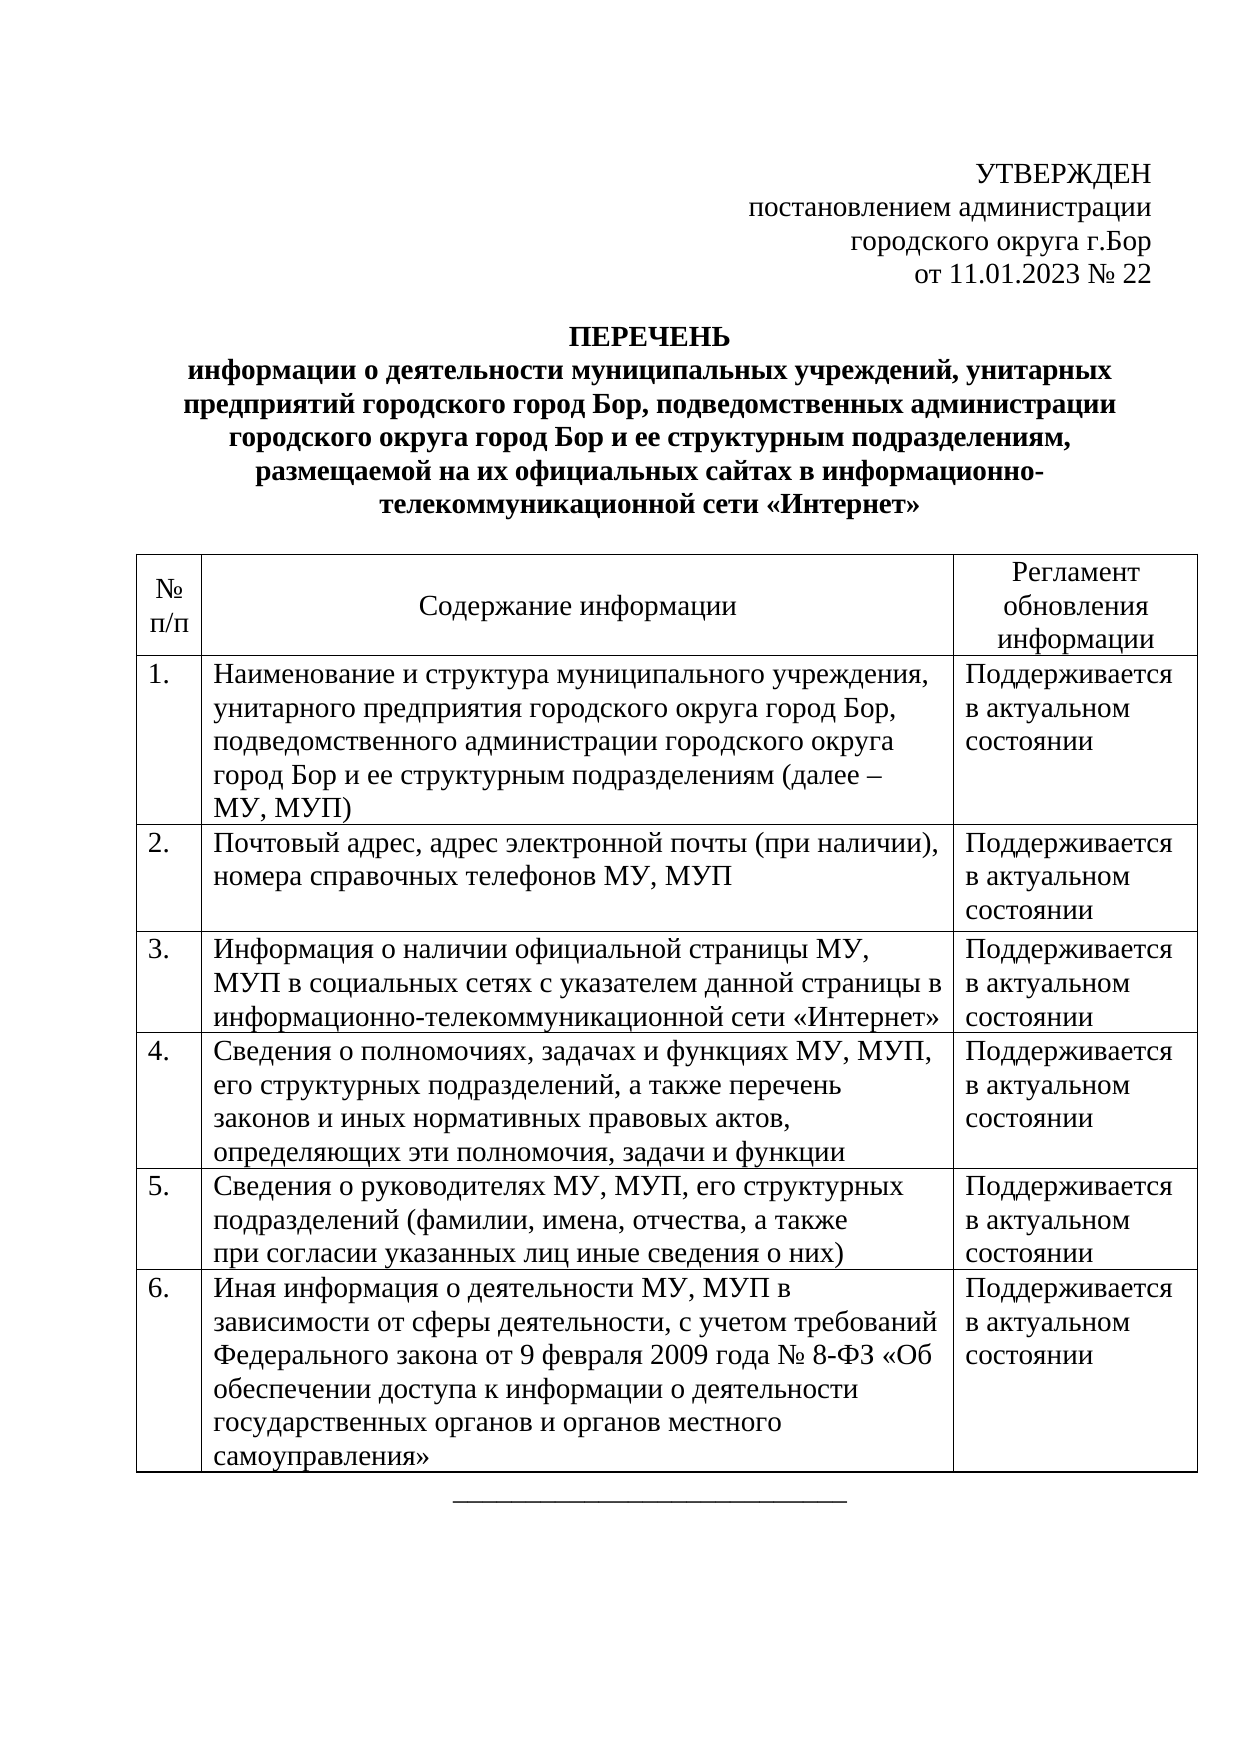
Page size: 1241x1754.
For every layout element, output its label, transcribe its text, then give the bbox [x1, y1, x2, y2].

table_cell Поддерживается в актуальном состоянии [954, 1270, 1197, 1471]
table_cell Сведения о полномочиях, задачах и функциях МУ, МУП, его структурных подразделений, а также перечень законов и иных нормативных правовых актов, определяющих эти полномочия, задачи и функции [202, 1033, 953, 1167]
table_cell 4. [137, 1033, 201, 1167]
table_header Содержание информации [202, 555, 953, 655]
table_header № п/п [137, 555, 201, 655]
table_cell Поддерживается в актуальном состоянии [954, 932, 1197, 1032]
table_cell Сведения о руководителях МУ, МУП, его структурных подразделений (фамилии, имена, отчества, а также при согласии указанных лиц иные сведения о них) [202, 1169, 953, 1269]
table_header Регламент обновления информации [954, 555, 1197, 655]
table_cell Наименование и структура муниципального учреждения, унитарного предприятия городского округа город Бор, подведомственного администрации городского округа город Бор и ее структурным подразделениям (далее – МУ, МУП) [202, 656, 953, 824]
text информации о деятельности муниципальных учреждений, унитарных предприятий городского город Бор, подведомственных администрации городского округа город Бор и ее структурным подразделениям, размещаемой на их официальных сайтах в информационно-телекоммуникационной сети «Интернет» [148, 352, 1152, 520]
table_cell Поддерживается в актуальном состоянии [954, 825, 1197, 931]
text УТВЕРЖДЕН [148, 156, 1152, 189]
text ПЕРЕЧЕНЬ [148, 319, 1152, 352]
table_cell Информация о наличии официальной страницы МУ, МУП в социальных сетях с указателем данной страницы в информационно-телекоммуникационной сети «Интернет» [202, 932, 953, 1032]
text ___________________________ [148, 1473, 1152, 1506]
text постановлением администрации [148, 189, 1152, 223]
table_cell Почтовый адрес, адрес электронной почты (при наличии), номера справочных телефонов МУ, МУП [202, 825, 953, 931]
text городского округа г.Бор [148, 223, 1152, 256]
table_cell 2. [137, 825, 201, 931]
table_cell Поддерживается в актуальном состоянии [954, 1033, 1197, 1167]
table_cell Поддерживается в актуальном состоянии [954, 1169, 1197, 1269]
text от 11.01.2023 № 22 [148, 256, 1152, 290]
table_cell Иная информация о деятельности МУ, МУП в зависимости от сферы деятельности, с учетом требований Федерального закона от 9 февраля 2009 года № 8-ФЗ «Об обеспечении доступа к информации о деятельности государственных органов и органов местного самоуправления» [202, 1270, 953, 1471]
table_cell 3. [137, 932, 201, 1032]
table_cell 5. [137, 1169, 201, 1269]
table_cell 6. [137, 1270, 201, 1471]
table_cell 1. [137, 656, 201, 824]
table_cell Поддерживается в актуальном состоянии [954, 656, 1197, 824]
